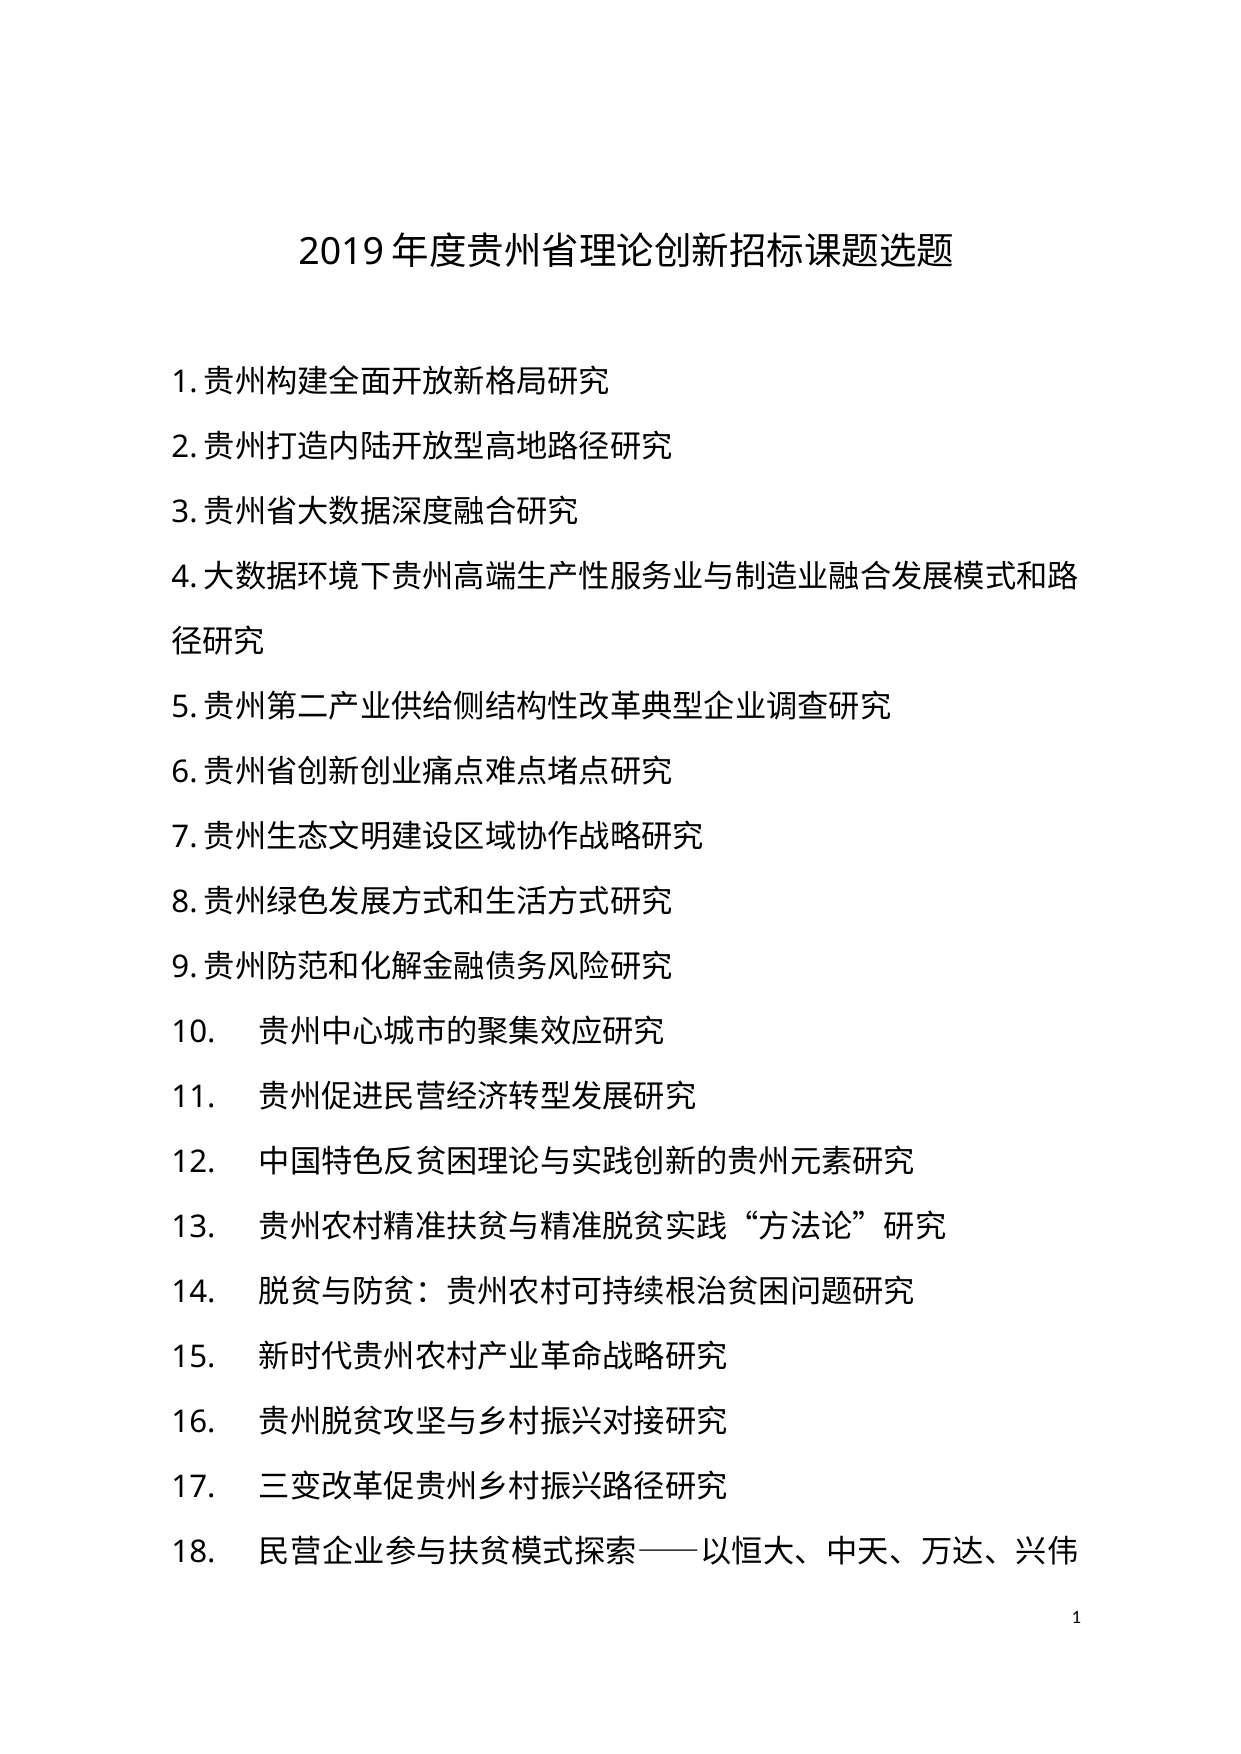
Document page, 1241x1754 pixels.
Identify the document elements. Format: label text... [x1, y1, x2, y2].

list 贵州防范和化解金融债务风险研究 [171, 931, 1081, 996]
list 贵州中心城市的聚集效应研究 [171, 996, 1081, 1061]
list 贵州生态文明建设区域协作战略研究 [171, 801, 1081, 866]
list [171, 1516, 1081, 1581]
list 三变改革促贵州乡村振兴路径研究 [171, 1451, 1081, 1516]
list 贵州促进民营经济转型发展研究 [171, 1061, 1081, 1126]
text 2019年度贵州省理论创新招标课题选题 [171, 216, 1081, 281]
list 贵州构建全面开放新格局研究 [171, 346, 1081, 411]
list 贵州省创新创业痛点难点堵点研究 [171, 736, 1081, 801]
list 贵州打造内陆开放型高地路径研究 [171, 411, 1081, 476]
list 贵州第二产业供给侧结构性改革典型企业调查研究 [171, 671, 1081, 736]
list 贵州省大数据深度融合研究 [171, 476, 1081, 541]
list 脱贫与防贫：贵州农村可持续根治贫困问题研究 [171, 1256, 1081, 1321]
list 新时代贵州农村产业革命战略研究 [171, 1321, 1081, 1386]
list 贵州脱贫攻坚与乡村振兴对接研究 [171, 1386, 1081, 1451]
list 中国特色反贫困理论与实践创新的贵州元素研究 [171, 1126, 1081, 1191]
list 贵州绿色发展方式和生活方式研究 [171, 866, 1081, 931]
list 贵州农村精准扶贫与精准脱贫实践“方法论”研究 [171, 1191, 1081, 1256]
list 大数据环境下贵州高端生产性服务业与制造业融合发展模式和路径研究 [171, 541, 1081, 671]
